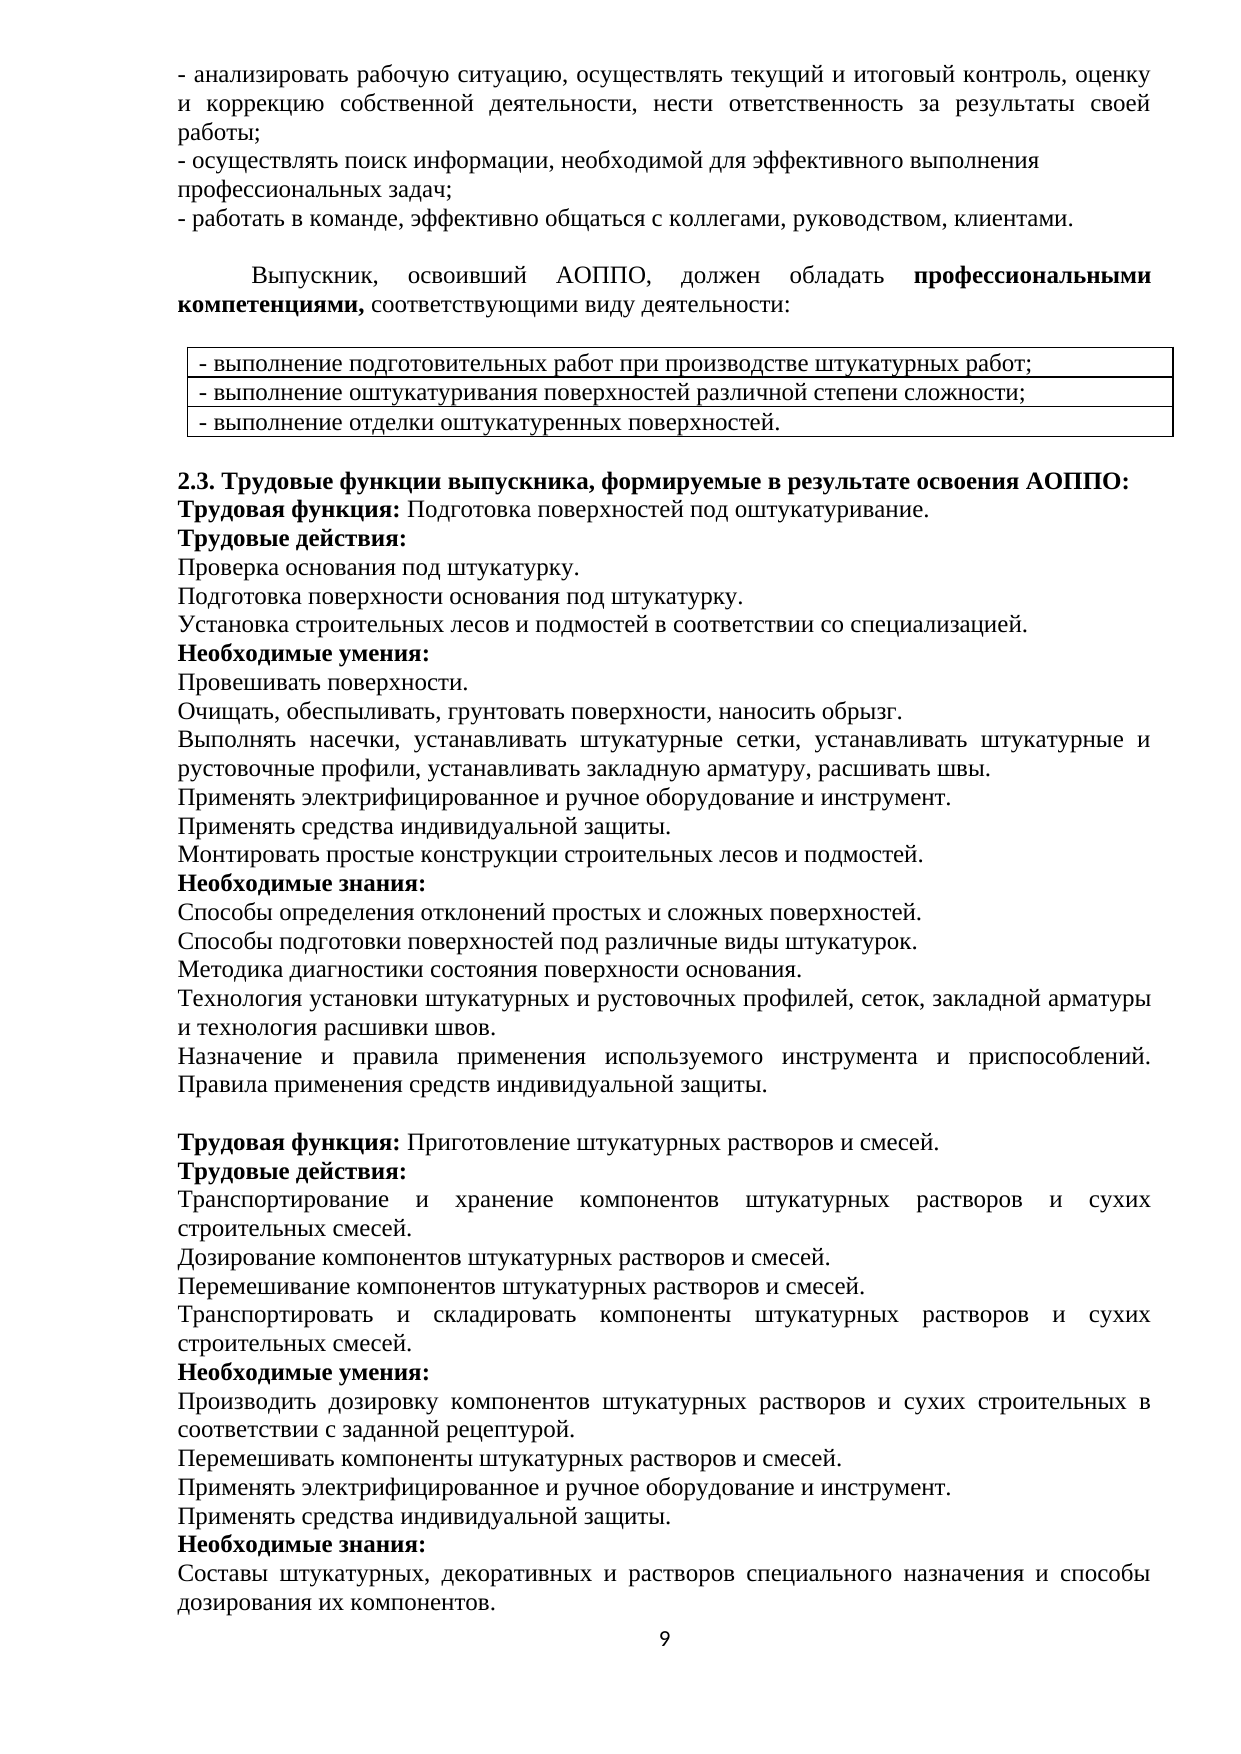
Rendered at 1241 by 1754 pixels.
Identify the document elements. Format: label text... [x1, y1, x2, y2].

text Применять средства индивидуальной защиты. [177, 1501, 1152, 1529]
text Необходимые умения: [177, 1357, 1152, 1386]
text 2.3. Трудовые функции выпускника, формируемые в результате освоения АОППО: [177, 466, 1152, 494]
text - осуществлять поиск информации, необходимой для эффективного выполнения [177, 145, 1152, 174]
text - работать в команде, эффективно общаться с коллегами, руководством, клиентами. [177, 203, 1152, 232]
table_cell - выполнение оштукатуривания поверхностей различной степени cложности; [188, 378, 1172, 406]
text Выпускник, освоивший АОППО, должен обладать профессиональными компетенциями, соответствующими виду деятельности: [177, 260, 1152, 318]
text Применять средства индивидуальной защиты. [177, 811, 1152, 839]
text Очищать, обеспыливать, грунтовать поверхности, наносить обрызг. [177, 696, 1152, 724]
text Производить дозировку компонентов штукатурных растворов и сухих строительных в соответствии с заданной рецептурой. [177, 1386, 1152, 1443]
text Монтировать простые конструкции строительных лесов и подмостей. [177, 839, 1152, 868]
text Проверка основания под штукатурку. [177, 552, 1152, 581]
text Необходимые знания: [177, 868, 1152, 897]
text Подготовка поверхности основания под штукатурку. [177, 581, 1152, 609]
text Применять электрифицированное и ручное оборудование и инструмент. [177, 1472, 1152, 1501]
table_cell - выполнение отделки оштукатуренных поверхностей. [188, 407, 1172, 436]
text Применять электрифицированное и ручное оборудование и инструмент. [177, 782, 1152, 811]
text Транспортировать и складировать компоненты штукатурных растворов и сухих строительных смесей. [177, 1299, 1152, 1357]
text Способы подготовки поверхностей под различные виды штукатурок. [177, 926, 1152, 954]
text Транспортирование и хранение компонентов штукатурных растворов и сухих строительных смесей. [177, 1184, 1152, 1242]
text Трудовая функция: Приготовление штукатурных растворов и смесей. [177, 1127, 1152, 1156]
text профессиональных задач; [177, 174, 1152, 203]
text Методика диагностики состояния поверхности основания. [177, 954, 1152, 983]
text Назначение и правила применения используемого инструмента и приспособлений. Правила применения средств индивидуальной защиты. [177, 1041, 1152, 1098]
text Провешивать поверхности. [177, 667, 1152, 696]
text Трудовая функция: Подготовка поверхностей под оштукатуривание. [177, 494, 1152, 523]
text Трудовые действия: [177, 1156, 1152, 1184]
text Способы определения отклонений простых и сложных поверхностей. [177, 897, 1152, 926]
text Технология установки штукатурных и рустовочных профилей, сеток, закладной арматуры и технология расшивки швов. [177, 983, 1152, 1041]
text Перемешивание компонентов штукатурных растворов и смесей. [177, 1271, 1152, 1299]
text Составы штукатурных, декоративных и растворов специального назначения и способы дозирования их компонентов. [177, 1558, 1152, 1616]
text Трудовые действия: [177, 523, 1152, 552]
text Необходимые знания: [177, 1529, 1152, 1558]
text - анализировать рабочую ситуацию, осуществлять текущий и итоговый контроль, оценку и коррекцию собственной деятельности, нести ответственность за результаты своей работы; [177, 59, 1152, 145]
text Установка строительных лесов и подмостей в соответствии со специализацией. [177, 609, 1152, 638]
text Дозирование компонентов штукатурных растворов и смесей. [177, 1242, 1152, 1271]
text Перемешивать компоненты штукатурных растворов и смесей. [177, 1443, 1152, 1472]
text Выполнять насечки, устанавливать штукатурные сетки, устанавливать штукатурные и рустовочные профили, устанавливать закладную арматуру, расшивать швы. [177, 724, 1152, 782]
text Необходимые умения: [177, 638, 1152, 667]
table_header - выполнение подготовительных работ при производстве штукатурных работ; [188, 348, 1172, 376]
